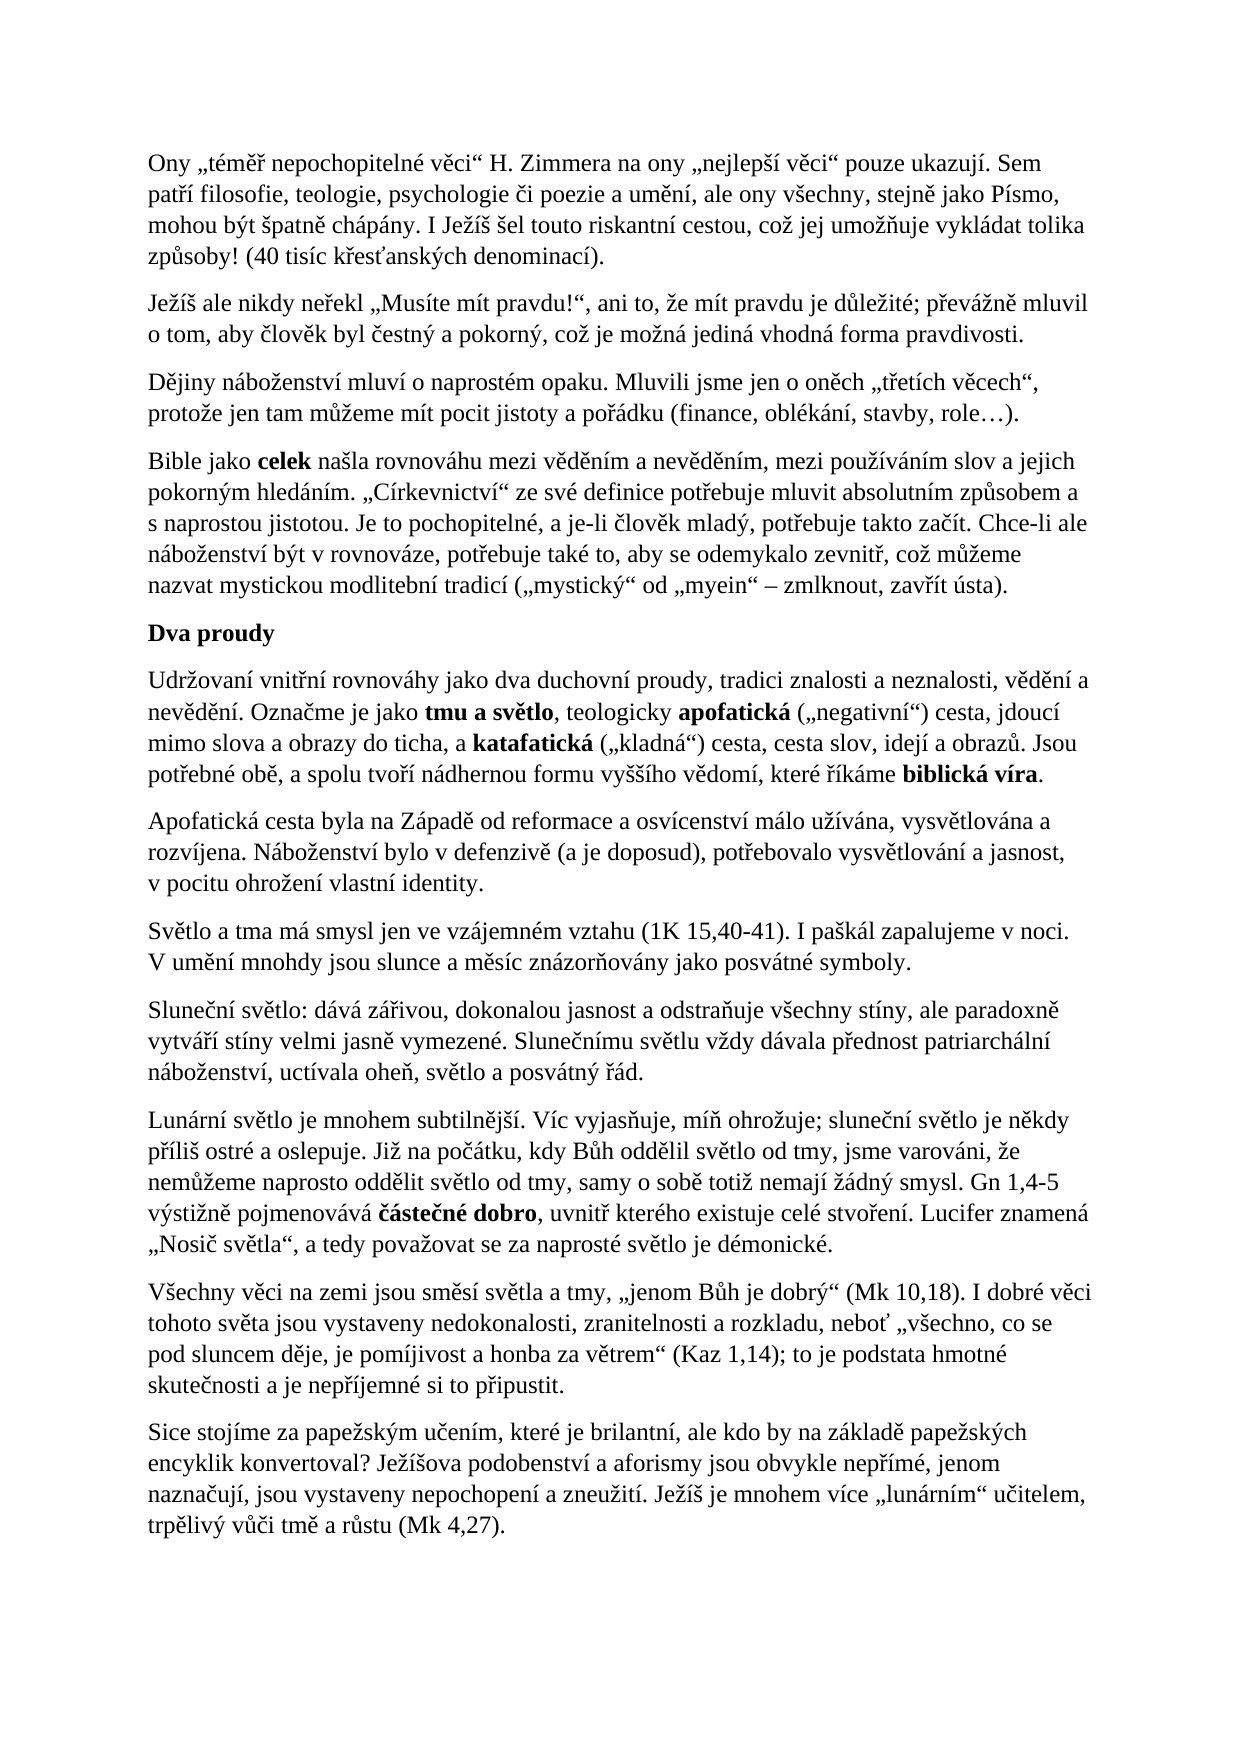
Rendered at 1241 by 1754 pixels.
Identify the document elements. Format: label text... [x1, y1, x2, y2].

text Lunární světlo je mnohem subtilnější. Víc vyjasňuje, míň ohrožuje; sluneční světlo je někdy příliš ostré a oslepuje. Již na počátku, kdy Bůh oddělil světlo od tmy, jsme varováni, že nemůžeme naprosto oddělit světlo od tmy, samy o sobě totiž nemají žádný smysl. Gn 1,4-5 výstižně pojmenovává částečné dobro, uvnitř kterého existuje celé stvoření. Lucifer znamená „Nosič světla“, a tedy považovat se za naprosté světlo je démonické. [148, 1105, 1093, 1258]
text Ony „téměř nepochopitelné věci“ H. Zimmera na ony „nejlepší věci“ pouze ukazují. Sem patří filosofie, teologie, psychologie či poezie a umění, ale ony všechny, stejně jako Písmo, mohou být špatně chápány. I Ježíš šel touto riskantní cestou, což jej umožňuje vykládat tolika způsoby! (40 tisíc křesťanských denominací). [148, 148, 1093, 269]
text Dějiny náboženství mluví o naprostém opaku. Mluvili jsme jen o oněch „třetích věcech“, protože jen tam můžeme mít pocit jistoty a pořádku (finance, oblékání, stavby, role…). [148, 367, 1093, 427]
text Sice stojíme za papežským učením, které je brilantní, ale kdo by na základě papežských encyklik konvertoval? Ježíšova podobenství a aforismy jsou obvykle nepřímé, jenom naznačují, jsou vystaveny nepochopení a zneužití. Ježíš je mnohem více „lunárním“ učitelem, trpělivý vůči tmě a růstu (Mk 4,27). [148, 1417, 1093, 1539]
text Sluneční světlo: dává zářivou, dokonalou jasnost a odstraňuje všechny stíny, ale paradoxně vytváří stíny velmi jasně vymezené. Slunečnímu světlu vždy dávala přednost patriarchální náboženství, uctívala oheň, světlo a posvátný řád. [148, 995, 1093, 1086]
text Dva proudy [148, 618, 1093, 647]
text Apofatická cesta byla na Západě od reformace a osvícenství málo užívána, vysvětlována a rozvíjena. Náboženství bylo v defenzivě (a je doposud), potřebovalo vysvětlování a jasnost, v pocitu ohrožení vlastní identity. [148, 806, 1093, 897]
text Všechny věci na zemi jsou směsí světla a tmy, „jenom Bůh je dobrý“ (Mk 10,18). I dobré věci tohoto světa jsou vystaveny nedokonalosti, zranitelnosti a rozkladu, neboť „všechno, co se pod sluncem děje, je pomíjivost a honba za větrem“ (Kaz 1,14); to je podstata hmotné skutečnosti a je nepříjemné si to připustit. [148, 1277, 1093, 1398]
text Udržovaní vnitřní rovnováhy jako dva duchovní proudy, tradici znalosti a neznalosti, vědění a nevědění. Označme je jako tmu a světlo, teologicky apofatická („negativní“) cesta, jdoucí mimo slova a obrazy do ticha, a katafatická („kladná“) cesta, cesta slov, idejí a obrazů. Jsou potřebné obě, a spolu tvoří nádhernou formu vyššího vědomí, které říkáme biblická víra. [148, 666, 1093, 787]
text Ježíš ale nikdy neřekl „Musíte mít pravdu!“, ani to, že mít pravdu je důležité; převážně mluvil o tom, aby člověk byl čestný a pokorný, což je možná jediná vhodná forma pravdivosti. [148, 288, 1093, 348]
text Světlo a tma má smysl jen ve vzájemném vztahu (1K 15,40-41). I paškál zapalujeme v noci. V umění mnohdy jsou slunce a měsíc znázorňovány jako posvátné symboly. [148, 916, 1093, 976]
text Bible jako celek našla rovnováhu mezi věděním a nevěděním, mezi používáním slov a jejich pokorným hledáním. „Církevnictví“ ze své definice potřebuje mluvit absolutním způsobem a s naprostou jistotou. Je to pochopitelné, a je-li člověk mladý, potřebuje takto začít. Chce-li ale náboženství být v rovnováze, potřebuje také to, aby se odemykalo zevnitř, což můžeme nazvat mystickou modlitební tradicí („mystický“ od „myein“ – zmlknout, zavřít ústa). [148, 446, 1093, 599]
